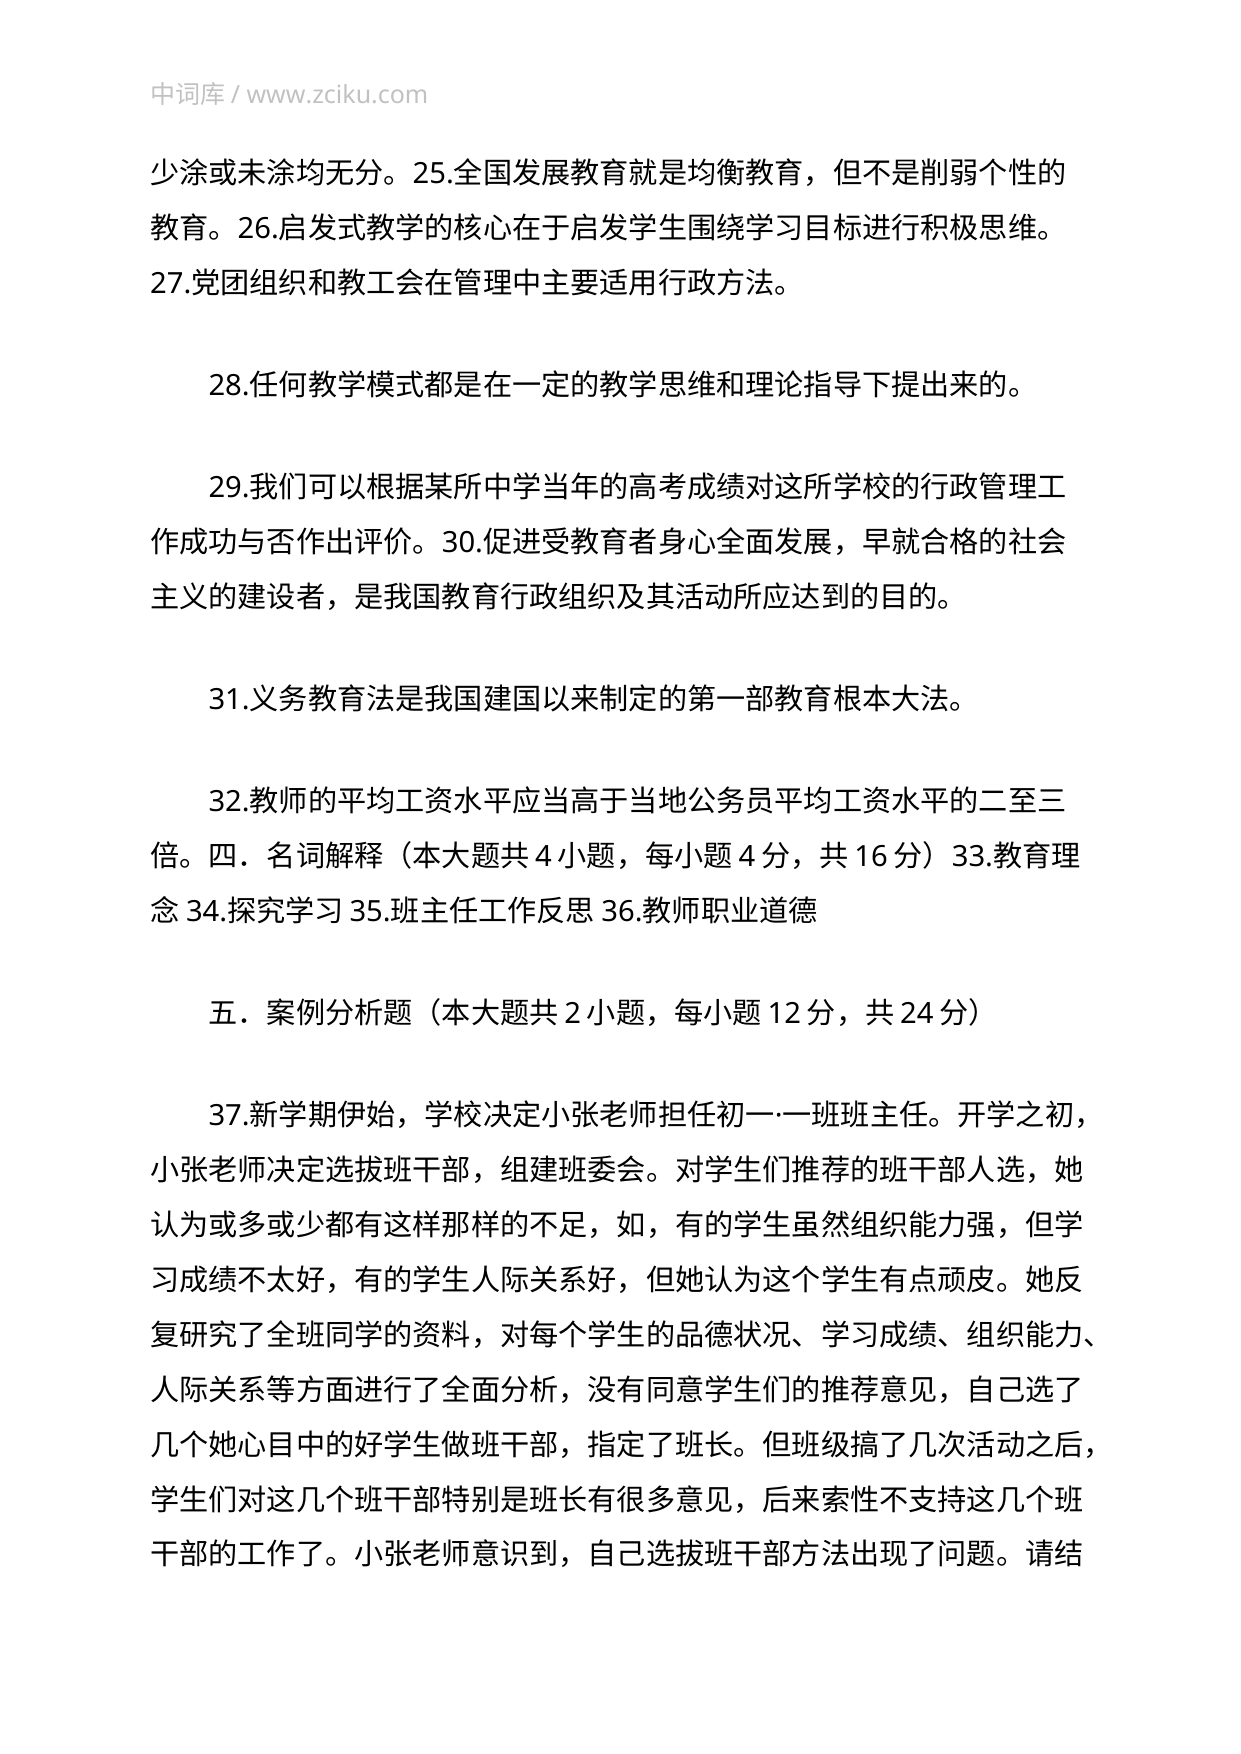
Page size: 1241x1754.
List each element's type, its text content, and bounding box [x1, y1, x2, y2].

text 29.我们可以根据某所中学当年的高考成绩对这所学校的行政管理工作成功与否作出评价。30.促进受教育者身心全面发展，早就合格的社会主义的建设者，是我国教育行政组织及其活动所应达到的目的。 [150, 464, 1090, 616]
text 五．案例分析题（本大题共2小题，每小题12分，共24分） [150, 990, 1090, 1032]
text 32.教师的平均工资水平应当高于当地公务员平均工资水平的二至三倍。四．名词解释（本大题共4小题，每小题4分，共16分）33.教育理念 34.探究学习35.班主任工作反思 36.教师职业道德 [150, 778, 1090, 930]
text 28.任何教学模式都是在一定的教学思维和理论指导下提出来的。 [150, 362, 1090, 404]
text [150, 150, 1090, 302]
text 31.义务教育法是我国建国以来制定的第一部教育根本大法。 [150, 676, 1090, 718]
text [150, 1092, 1090, 1573]
